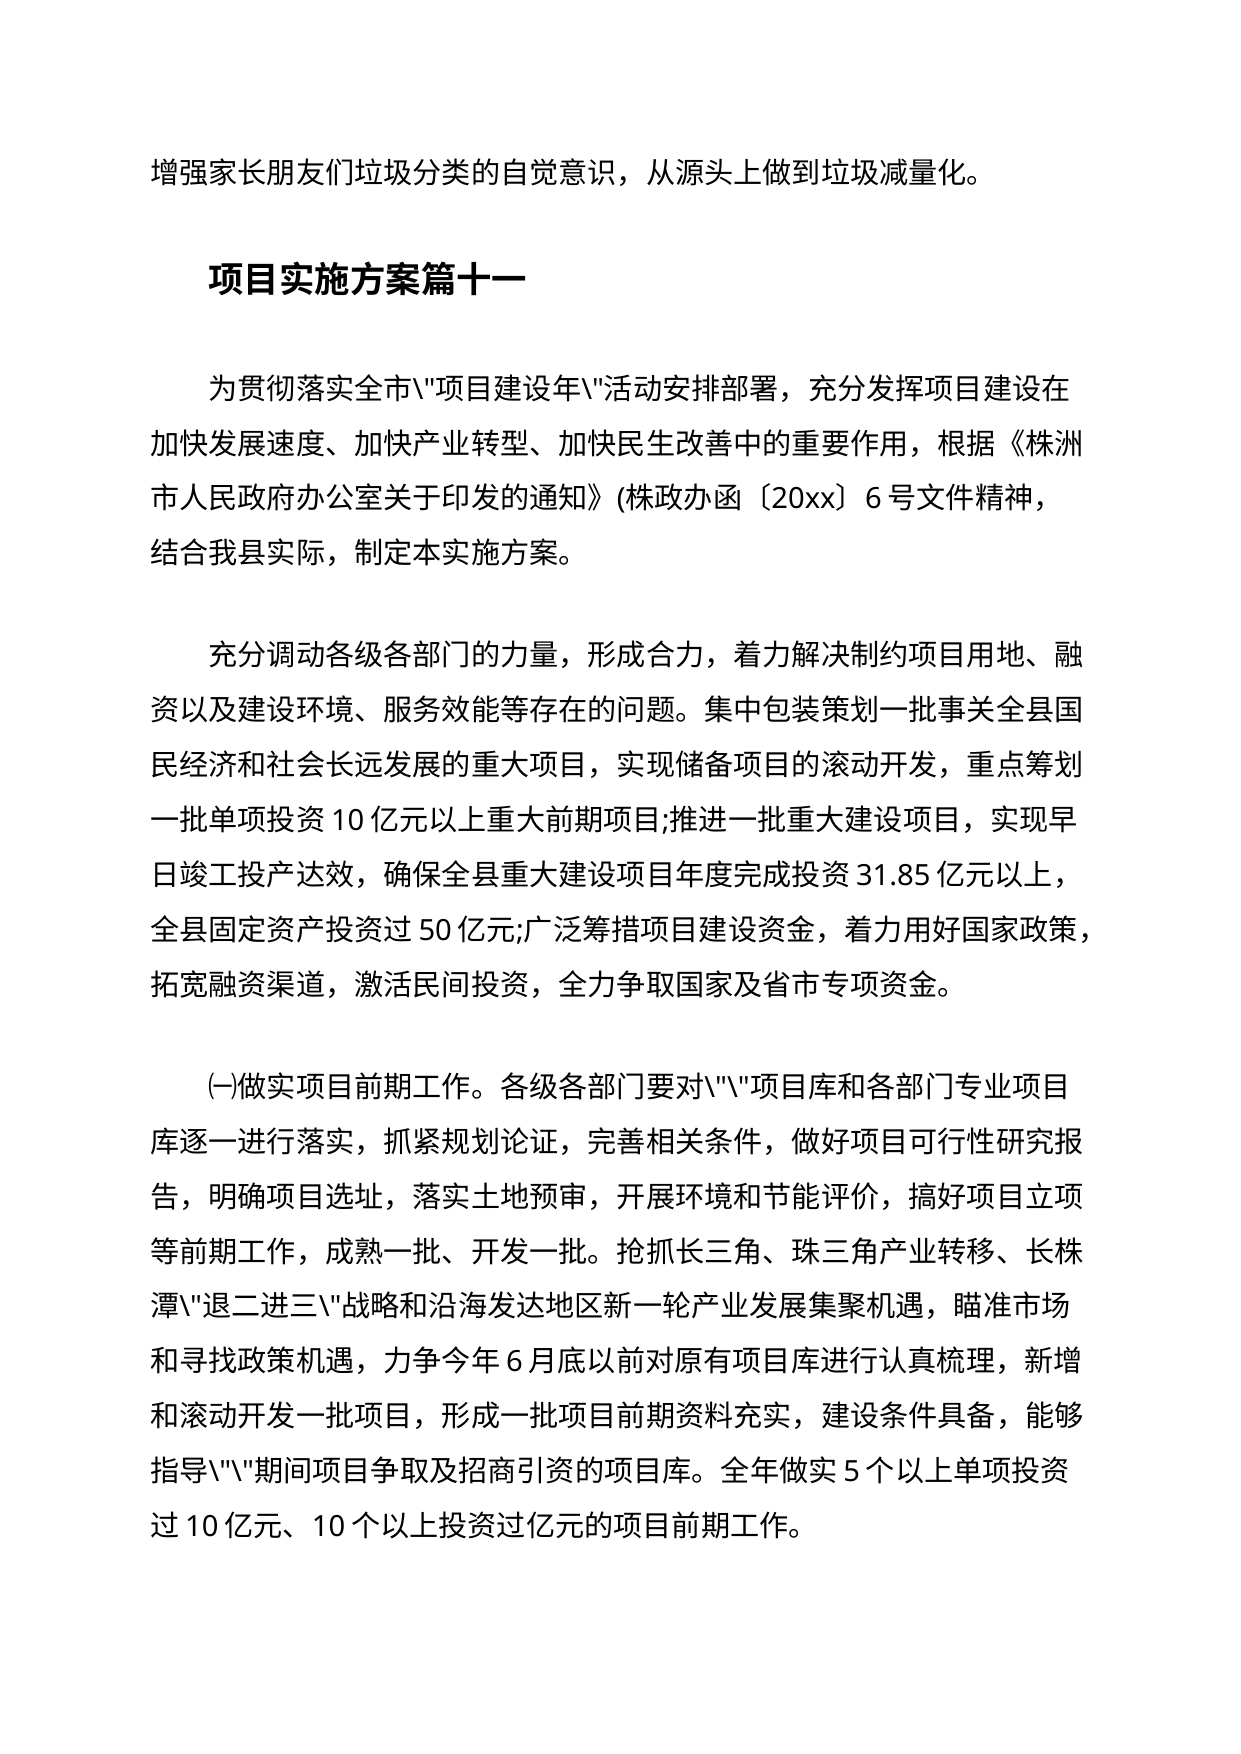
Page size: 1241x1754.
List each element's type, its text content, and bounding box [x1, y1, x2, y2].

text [150, 150, 1090, 192]
text 为贯彻落实全市\"项目建设年\"活动安排部署，充分发挥项目建设在加快发展速度、加快产业转型、加快民生改善中的重要作用，根据《株洲市人民政府办公室关于印发的通知》(株政办函〔20xx〕6号文件精神，结合我县实际，制定本实施方案。 [150, 365, 1090, 572]
text 充分调动各级各部门的力量，形成合力，着力解决制约项目用地、融资以及建设环境、服务效能等存在的问题。集中包装策划一批事关全县国民经济和社会长远发展的重大项目，实现储备项目的滚动开发，重点筹划一批单项投资10亿元以上重大前期项目;推进一批重大建设项目，实现早日竣工投产达效，确保全县重大建设项目年度完成投资31.85亿元以上，全县固定资产投资过50亿元;广泛筹措项目建设资金，着力用好国家政策，拓宽融资渠道，激活民间投资，全力争取国家及省市专项资金。 [150, 632, 1090, 1004]
text ㈠做实项目前期工作。各级各部门要对\"\"项目库和各部门专业项目库逐一进行落实，抓紧规划论证，完善相关条件，做好项目可行性研究报告，明确项目选址，落实土地预审，开展环境和节能评价，搞好项目立项等前期工作，成熟一批、开发一批。抢抓长三角、珠三角产业转移、长株潭\"退二进三\"战略和沿海发达地区新一轮产业发展集聚机遇，瞄准市场和寻找政策机遇，力争今年6月底以前对原有项目库进行认真梳理，新增和滚动开发一批项目，形成一批项目前期资料充实，建设条件具备，能够指导\"\"期间项目争取及招商引资的项目库。全年做实5个以上单项投资过10亿元、10个以上投资过亿元的项目前期工作。 [150, 1063, 1090, 1545]
text 项目实施方案篇十一 [150, 252, 1090, 303]
